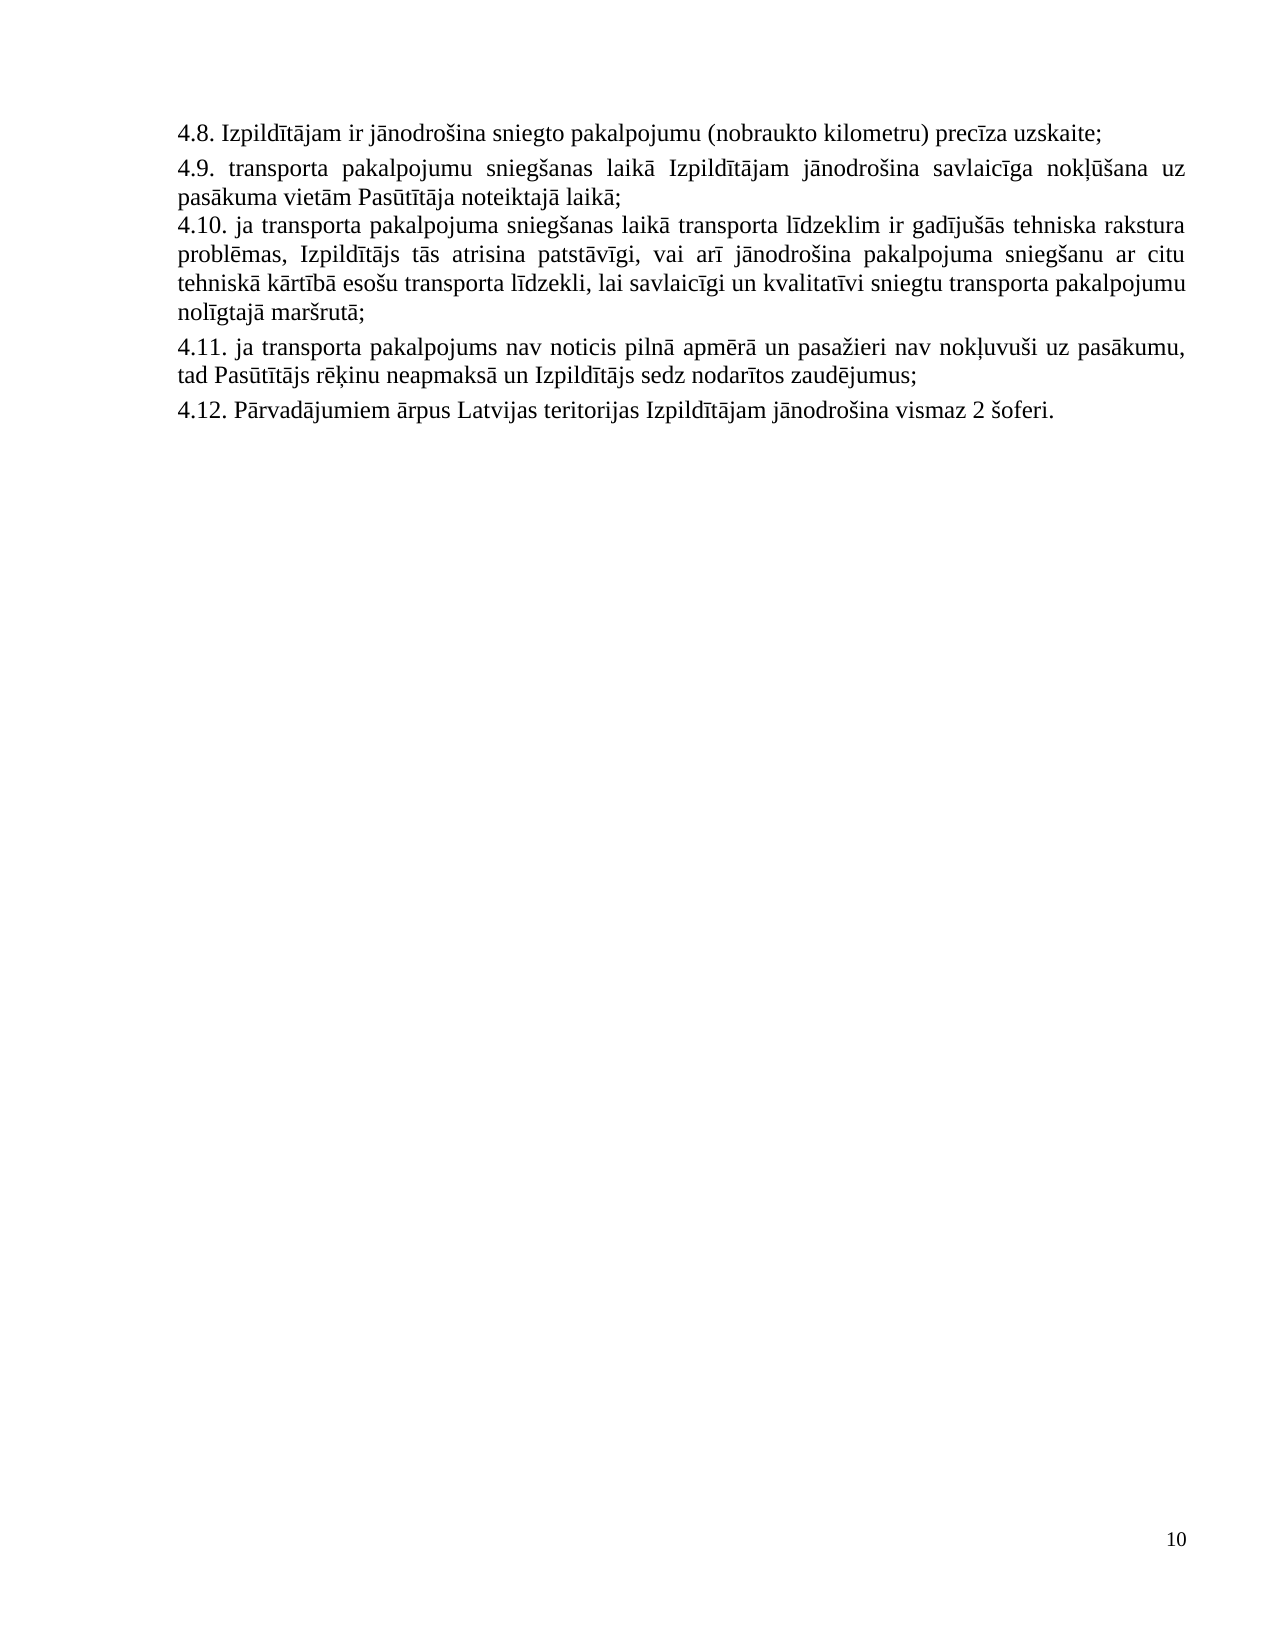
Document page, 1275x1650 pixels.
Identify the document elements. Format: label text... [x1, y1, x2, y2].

text 4.12. Pārvadājumiem ārpus Latvijas teritorijas Izpildītājam jānodrošina vismaz 2 šoferi. [177, 395, 1186, 424]
text 4.8. Izpildītājam ir jānodrošina sniegto pakalpojumu (nobraukto kilometru) precīza uzskaite; [177, 118, 1186, 147]
text 4.9. transporta pakalpojumu sniegšanas laikā Izpildītājam jānodrošina savlaicīga nokļūšana uz pasākuma vietām Pasūtītāja noteiktajā laikā; [177, 153, 1186, 211]
text 4.11. ja transporta pakalpojums nav noticis pilnā apmērā un pasažieri nav nokļuvuši uz pasākumu, tad Pasūtītājs rēķinu neapmaksā un Izpildītājs sedz nodarītos zaudējumus; [177, 332, 1186, 389]
text 4.10. ja transporta pakalpojuma sniegšanas laikā transporta līdzeklim ir gadījušās tehniska rakstura problēmas, Izpildītājs tās atrisina patstāvīgi, vai arī jānodrošina pakalpojuma sniegšanu ar citu tehniskā kārtībā esošu transporta līdzekli, lai savlaicīgi un kvalitatīvi sniegtu transporta pakalpojumu nolīgtajā maršrutā; [177, 211, 1186, 326]
